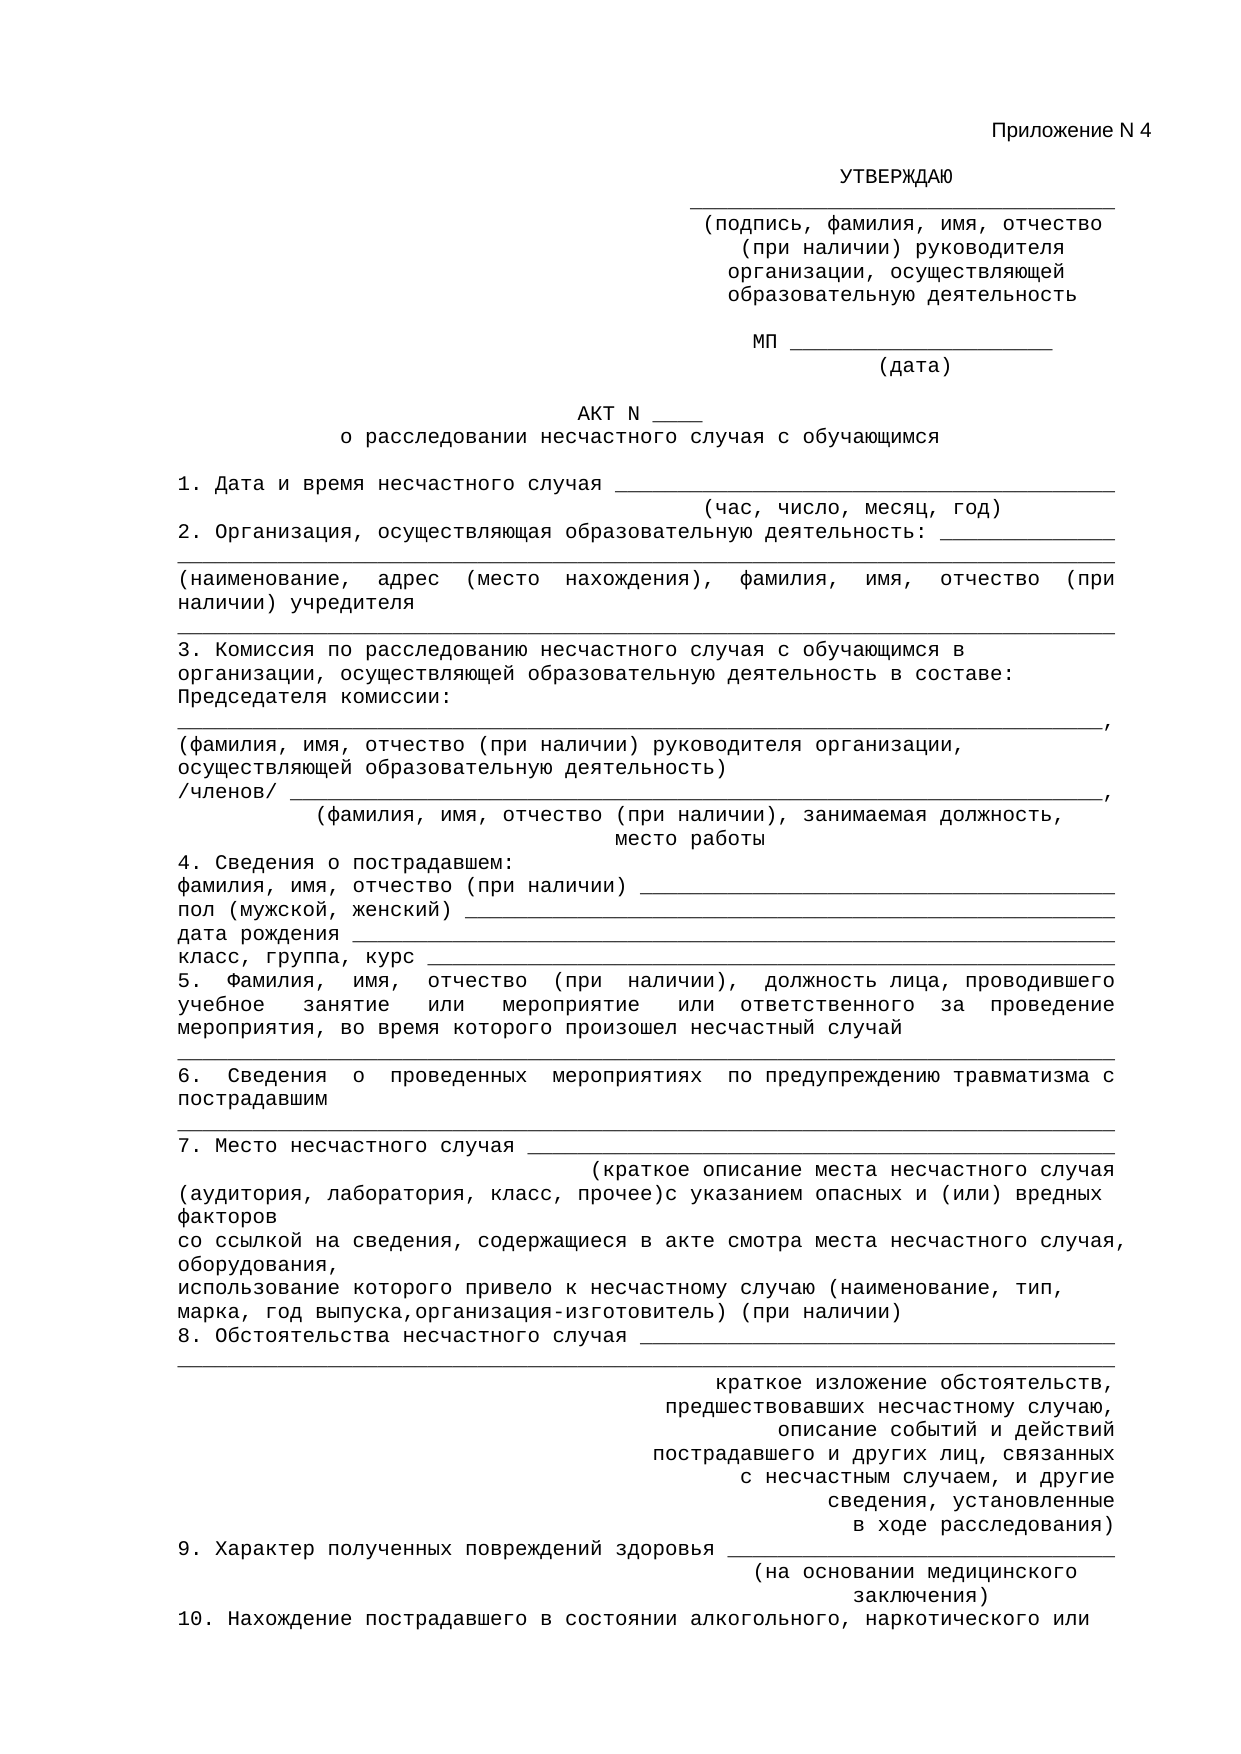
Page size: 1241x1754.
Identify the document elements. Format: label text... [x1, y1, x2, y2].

text Председателя комиссии: [177, 686, 1152, 710]
text 4. Сведения о пострадавшем: [177, 852, 1152, 875]
text с несчастным случаем, и другие [177, 1467, 1152, 1490]
text 8. Обстоятельства несчастного случая ______________________________________ [177, 1325, 1152, 1348]
text __________________________________ [177, 190, 1152, 213]
text 10. Нахождение пострадавшего в состоянии алкогольного, наркотического или [177, 1608, 1152, 1632]
text пострадавшим [177, 1088, 1152, 1112]
text использование которого привело к несчастному случаю (наименование, тип, марка, год выпуска,организация-изготовитель) (при наличии) [177, 1277, 1152, 1325]
text наличии) учредителя [177, 592, 1152, 615]
text (подпись, фамилия, имя, отчество [177, 213, 1152, 237]
text фамилия, имя, отчество (при наличии) ______________________________________ [177, 875, 1152, 899]
text предшествовавших несчастному случаю, [177, 1396, 1152, 1419]
text организации, осуществляющей образовательную деятельность в составе: [177, 663, 1152, 686]
text место работы [177, 828, 1152, 852]
text ___________________________________________________________________________ [177, 544, 1152, 568]
text 6. Сведения о проведенных мероприятиях по предупреждению травматизма с [177, 1064, 1152, 1088]
text (фамилия, имя, отчество (при наличии), занимаемая должность, [177, 804, 1152, 828]
text ___________________________________________________________________________ [177, 615, 1152, 639]
text УТВЕРЖДАЮ [177, 166, 1152, 190]
text ___________________________________________________________________________ [177, 1041, 1152, 1064]
text /членов/ _________________________________________________________________, [177, 781, 1152, 804]
text 5. Фамилия, имя, отчество (при наличии), должность лица, проводившего [177, 970, 1152, 994]
text (аудитория, лаборатория, класс, прочее)с указанием опасных и (или) вредных факторов [177, 1183, 1152, 1230]
text 3. Комиссия по расследованию несчастного случая с обучающимся в [177, 639, 1152, 663]
text (наименование, адрес (место нахождения), фамилия, имя, отчество (при [177, 568, 1152, 592]
text Приложение N 4 [177, 118, 1152, 142]
text ___________________________________________________________________________ [177, 1348, 1152, 1372]
text (краткое описание места несчастного случая [177, 1159, 1152, 1183]
text учебное занятие или мероприятие или ответственного за проведение [177, 994, 1152, 1017]
text класс, группа, курс _______________________________________________________ [177, 946, 1152, 970]
text АКТ N ____ [177, 402, 1152, 426]
text со ссылкой на сведения, содержащиеся в акте смотра места несчастного случая, оборудования, [177, 1230, 1152, 1277]
text пол (мужской, женский) ____________________________________________________ [177, 899, 1152, 923]
text 9. Характер полученных повреждений здоровья _______________________________ [177, 1537, 1152, 1561]
text краткое изложение обстоятельств, [177, 1372, 1152, 1396]
text о расследовании несчастного случая с обучающимся [177, 426, 1152, 450]
text осуществляющей образовательную деятельность) [177, 757, 1152, 781]
text МП _____________________ [177, 332, 1152, 355]
text 1. Дата и время несчастного случая ________________________________________ [177, 473, 1152, 497]
text (на основании медицинского [177, 1561, 1152, 1585]
text в ходе расследования) [177, 1514, 1152, 1537]
text описание событий и действий [177, 1419, 1152, 1443]
text мероприятия, во время которого произошел несчастный случай [177, 1017, 1152, 1041]
text (дата) [177, 355, 1152, 379]
text (фамилия, имя, отчество (при наличии) руководителя организации, [177, 733, 1152, 757]
text (час, число, месяц, год) [177, 497, 1152, 521]
text организации, осуществляющей [177, 261, 1152, 284]
text ___________________________________________________________________________ [177, 1112, 1152, 1136]
text 2. Организация, осуществляющая образовательную деятельность: ______________ [177, 521, 1152, 544]
text заключения) [177, 1585, 1152, 1608]
text сведения, установленные [177, 1490, 1152, 1514]
text 7. Место несчастного случая _______________________________________________ [177, 1136, 1152, 1159]
text пострадавшего и других лиц, связанных [177, 1443, 1152, 1467]
text (при наличии) руководителя [177, 237, 1152, 261]
text образовательную деятельность [177, 284, 1152, 308]
text дата рождения _____________________________________________________________ [177, 923, 1152, 946]
text __________________________________________________________________________, [177, 710, 1152, 733]
